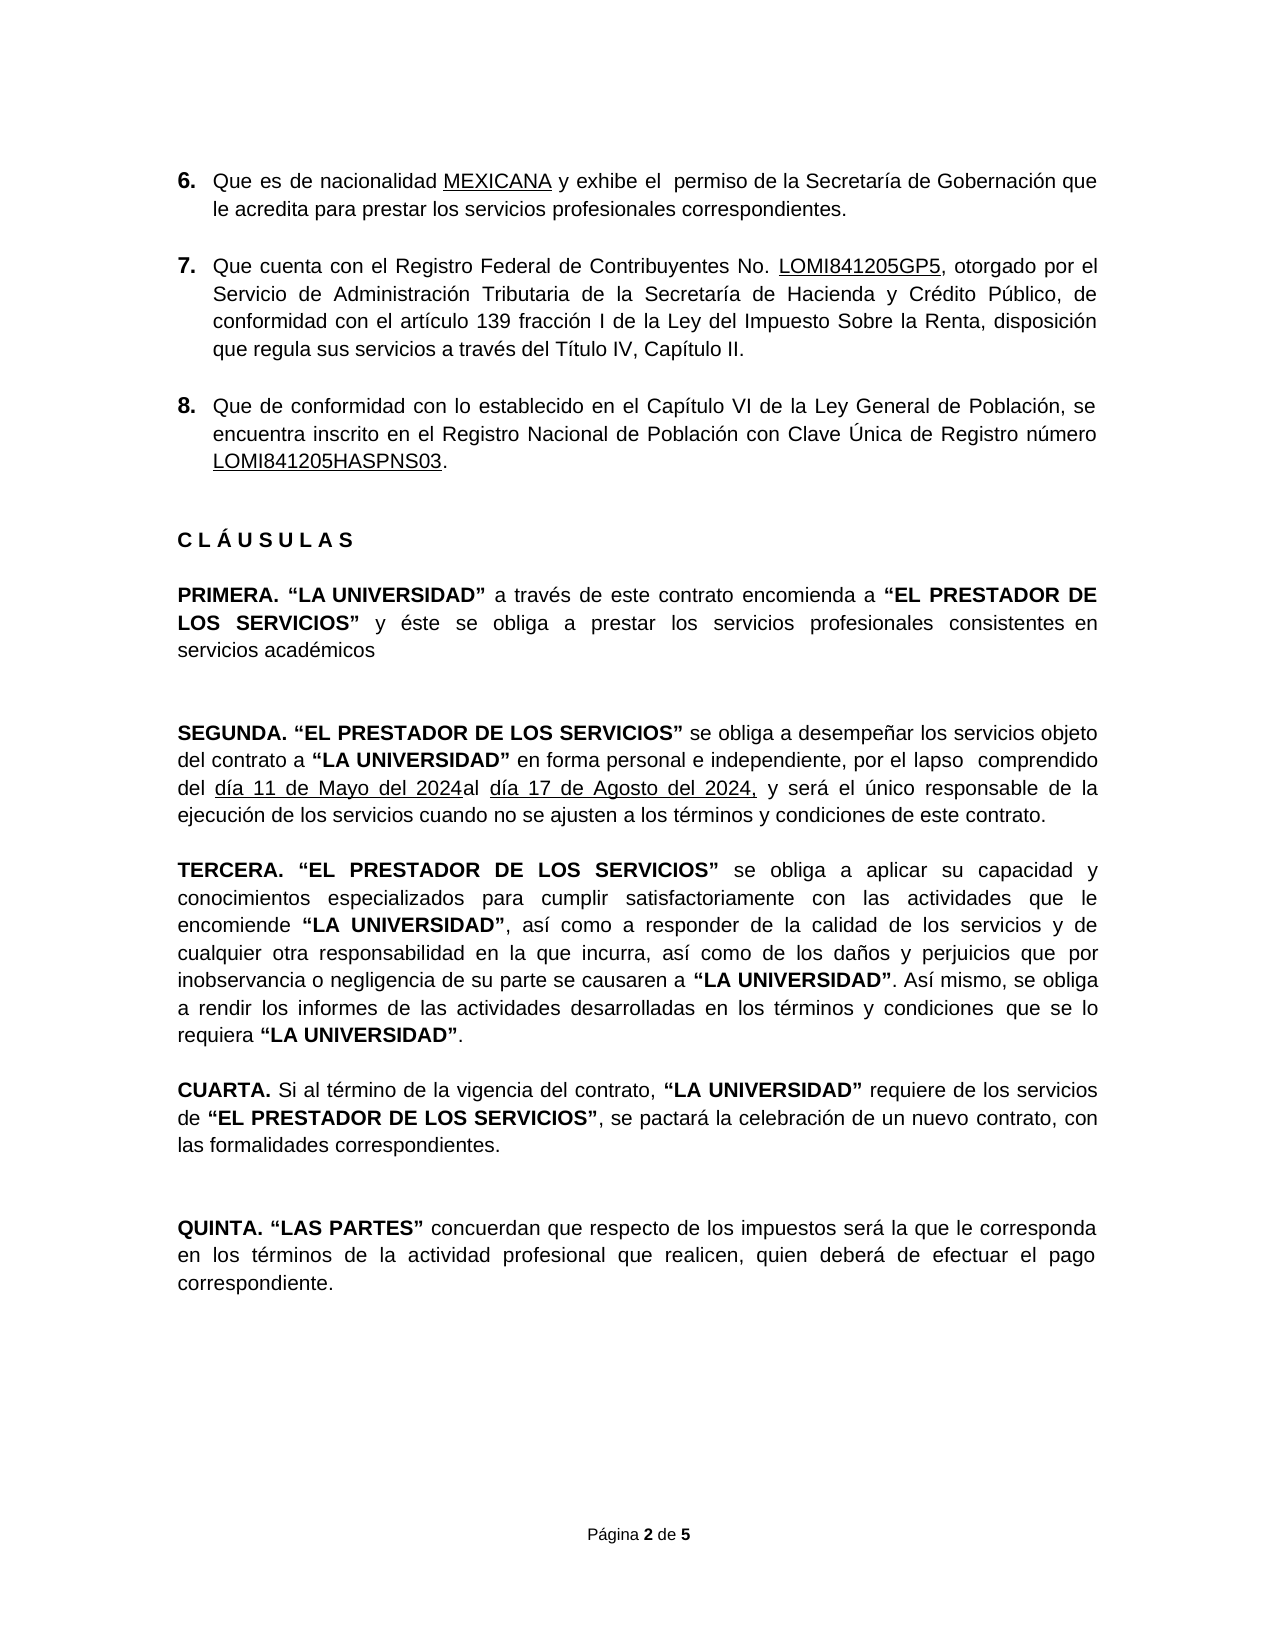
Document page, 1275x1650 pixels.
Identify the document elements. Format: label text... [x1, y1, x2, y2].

text PRIMERA. “LA UNIVERSIDAD” a través de este contrato encomienda a “EL PRESTADOR DE LOS SERVICIOS” y éste se obliga a prestar los servicios profesionales consistentes en servicios académicos [177, 583, 1098, 662]
list Que es de nacionalidad MEXICANA y exhibe el permiso de la Secretaría de Gobernación que le acredita para prestar los servicios profesionales correspondientes. [177, 167, 1098, 221]
text CUARTA. Si al término de la vigencia del contrato, “LA UNIVERSIDAD” requiere de los servicios de “EL PRESTADOR DE LOS SERVICIOS”, se pactará la celebración de un nuevo contrato, con las formalidades correspondientes. [177, 1078, 1098, 1157]
list Que cuenta con el Registro Federal de Contribuyentes No. LOMI841205GP5, otorgado por el Servicio de Administración Tributaria de la Secretaría de Hacienda y Crédito Público, de conformidad con el artículo 139 fracción I de la Ley del Impuesto Sobre la Renta, disposición que regula sus servicios a través del Título IV, Capítulo II. [177, 252, 1098, 361]
list Que de conformidad con lo establecido en el Capítulo VI de la Ley General de Población, se encuentra inscrito en el Registro Nacional de Población con Clave Única de Registro número LOMI841205HASPNS03. [177, 392, 1098, 473]
text SEGUNDA. “EL PRESTADOR DE LOS SERVICIOS” se obliga a desempeñar los servicios objeto del contrato a “LA UNIVERSIDAD” en forma personal e independiente, por el lapso comprendido del día 11 de Mayo del 2024 al día 17 de Agosto del 2024, y será el único responsable de la ejecución de los servicios cuando no se ajusten a los términos y condiciones de este contrato. [177, 721, 1098, 827]
subtitle C L Á U S U L A S [177, 528, 1098, 552]
text QUINTA. “LAS PARTES” concuerdan que respecto de los impuestos será la que le corresponda en los términos de la actividad profesional que realicen, quien deberá de efectuar el pago correspondiente. [177, 1216, 1098, 1295]
text TERCERA. “EL PRESTADOR DE LOS SERVICIOS” se obliga a aplicar su capacidad y conocimientos especializados para cumplir satisfactoriamente con las actividades que le encomiende “LA UNIVERSIDAD”, así como a responder de la calidad de los servicios y de cualquier otra responsabilidad en la que incurra, así como de los daños y perjuicios que por inobservancia o negligencia de su parte se causaren a “LA UNIVERSIDAD”. Así mismo, se obliga a rendir los informes de las actividades desarrolladas en los términos y condiciones que se lo requiera “LA UNIVERSIDAD”. [177, 858, 1098, 1047]
